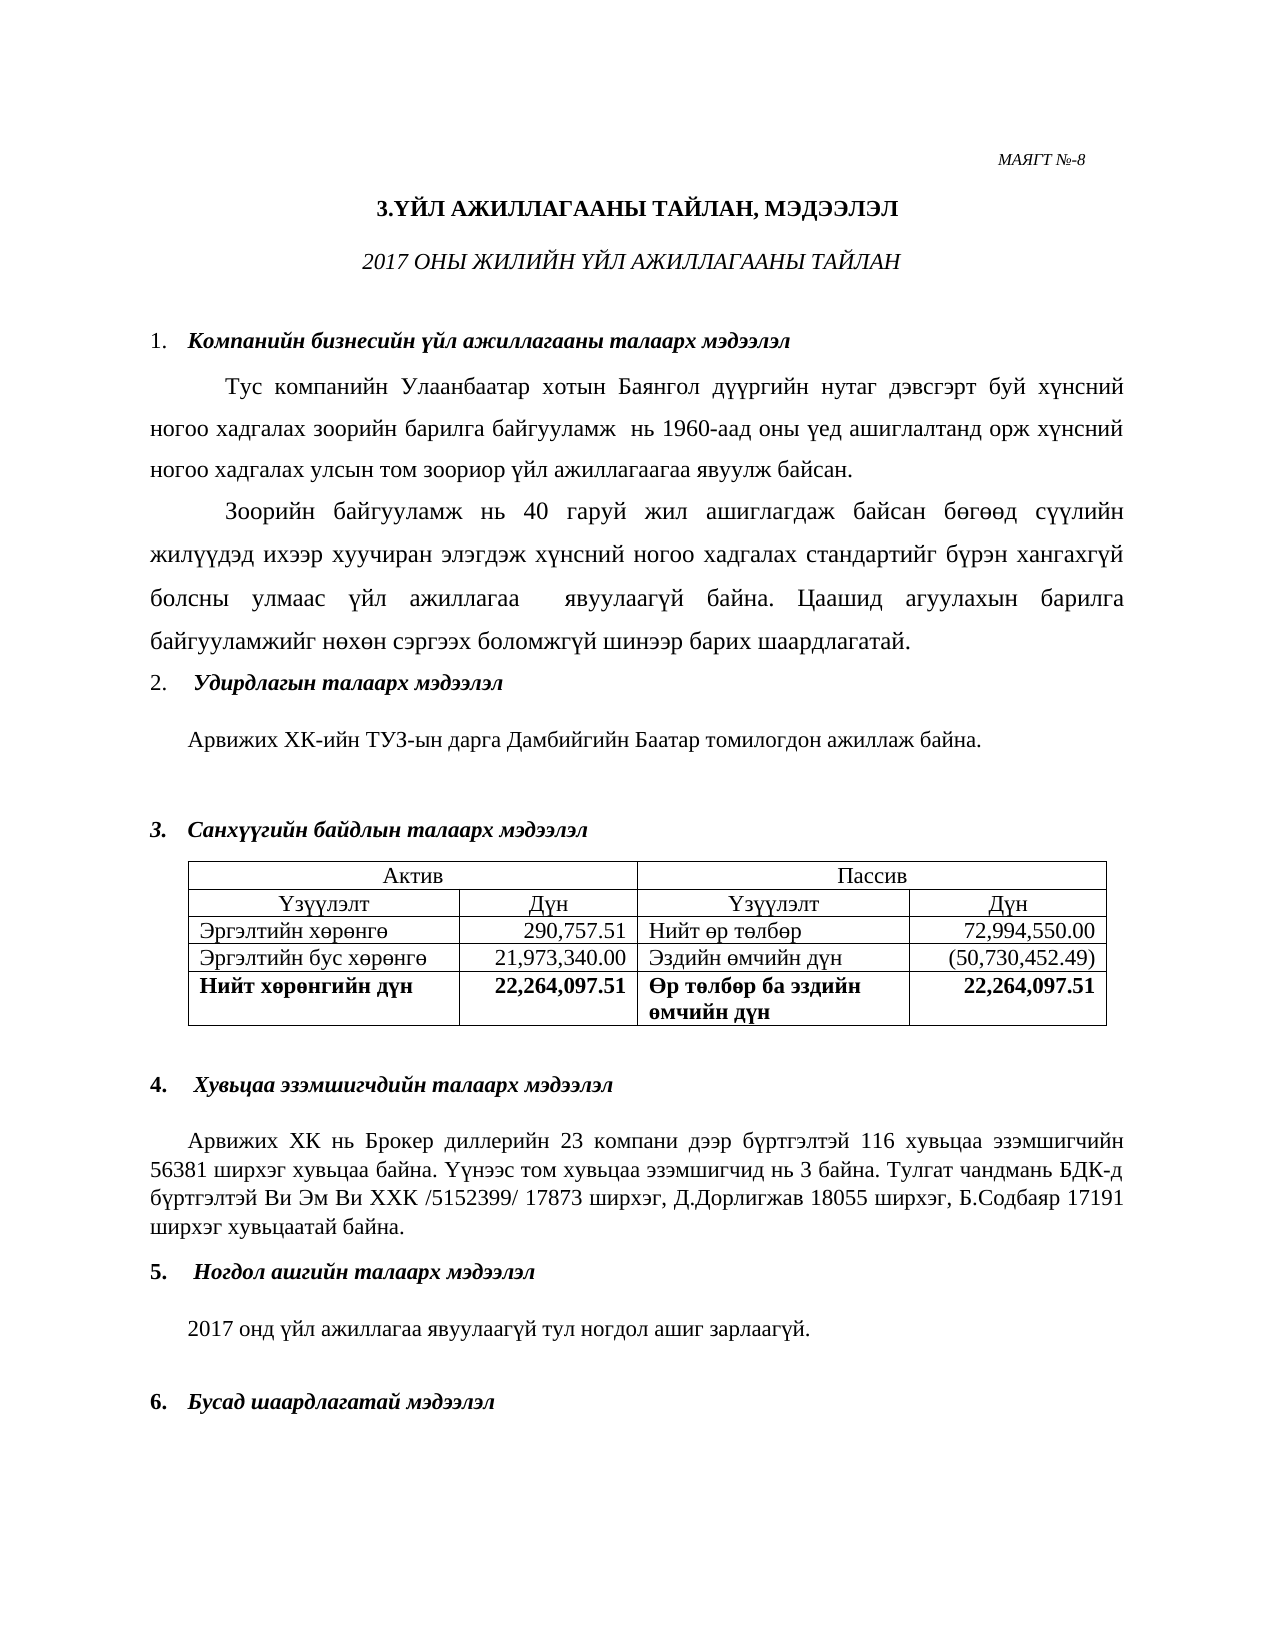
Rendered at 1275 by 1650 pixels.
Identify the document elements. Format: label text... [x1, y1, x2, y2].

table_cell Нийт өр төлбөр [638, 917, 909, 943]
table_cell 72,994,550.00 [910, 917, 1106, 943]
table_cell Үзүүлэлт [189, 890, 459, 916]
text Арвижих ХК нь Брокер диллерийн 23 компани дээр бүртгэлтэй 116 хувьцаа эзэмшигчийн 56381 ширхэг хувьцаа байна. Үүнээс том хувьцаа эзэмшигчид нь 3 байна. Тулгат чандмань БДК-д бүртгэлтэй Ви Эм Ви ХХК /5152399/ 17873 ширхэг, Д.Дорлигжав 18055 ширхэг, Б.Содбаяр 17191 ширхэг хувьцаатай байна. [150, 1127, 1125, 1239]
text 3.ҮЙЛ АЖИЛЛАГААНЫ ТАЙЛАН, МЭДЭЭЛЭЛ [150, 196, 1125, 222]
list Бусад шаардлагатай мэдээлэл [150, 1388, 1125, 1415]
list Cанхүүгийн байдлын талаарх мэдээлэл [150, 816, 1125, 842]
table_header Актив [189, 862, 637, 888]
text Тус компанийн Улаанбаатар хотын Баянгол дүүргийн нутаг дэвсгэрт буй хүнсний ногоо хадгалах зоорийн барилга байгууламж нь 1960-аад оны үед ашиглалтанд орж хүнсний ногоо хадгалах улсын том зоориор үйл ажиллагаагаа явуулж байсан. [150, 372, 1125, 483]
list Удирдлагын талаарх мэдээлэл [150, 669, 1125, 695]
table_cell Нийт хөрөнгийн дүн [189, 972, 459, 1024]
table_cell 290,757.51 [460, 917, 637, 943]
table_cell 22,264,097.51 [910, 972, 1106, 1024]
text Арвижих ХК-ийн ТУЗ-ын дарга Дамбийгийн Баатар томилогдон ажиллаж байна. [150, 726, 1125, 752]
list Компанийн бизнесийн үйл ажиллагааны талаарх мэдээлэл [150, 327, 1115, 354]
list Хувьцаа эзэмшигчдийн талаарх мэдээлэл [150, 1071, 1125, 1097]
text 2017 онд үйл ажиллагаа явуулаагүй тул ногдол ашиг зарлаагүй. [187, 1315, 1125, 1341]
text 2017 ОНЫ ЖИЛИЙН ҮЙЛ АЖИЛЛАГААНЫ ТАЙЛАН [150, 248, 1125, 274]
table_cell Дүн [910, 890, 1106, 916]
table_header Пассив [638, 862, 1106, 888]
table_cell Эздийн өмчийн дүн [638, 944, 909, 971]
table_cell (50,730,452.49) [910, 944, 1106, 971]
table_cell 22,264,097.51 [460, 972, 637, 1024]
table_cell Өр төлбөр ба эздийн өмчийн дүн [638, 972, 909, 1024]
text МАЯГТ №-8 [150, 150, 1125, 169]
table_cell Дүн [460, 890, 637, 916]
table_cell Эргэлтийн бус хөрөнгө [189, 944, 459, 971]
text Зоорийн байгууламж нь 40 гаруй жил ашиглагдаж байсан бөгөөд сүүлийн жилүүдэд ихээр хуучиран элэгдэж хүнсний ногоо хадгалах стандартийг бүрэн хангахгүй болсны улмаас үйл ажиллагаа явуулаагүй байна. Цаашид агуулахын барилга байгууламжийг нөхөн сэргээх боломжгүй шинээр барих шаардлагатай. [150, 496, 1125, 654]
table_cell 21,973,340.00 [460, 944, 637, 971]
table_cell Үзүүлэлт [638, 890, 909, 916]
table_cell Эргэлтийн хөрөнгө [189, 917, 459, 943]
list Ногдол ашгийн талаарх мэдээлэл [150, 1258, 1125, 1284]
